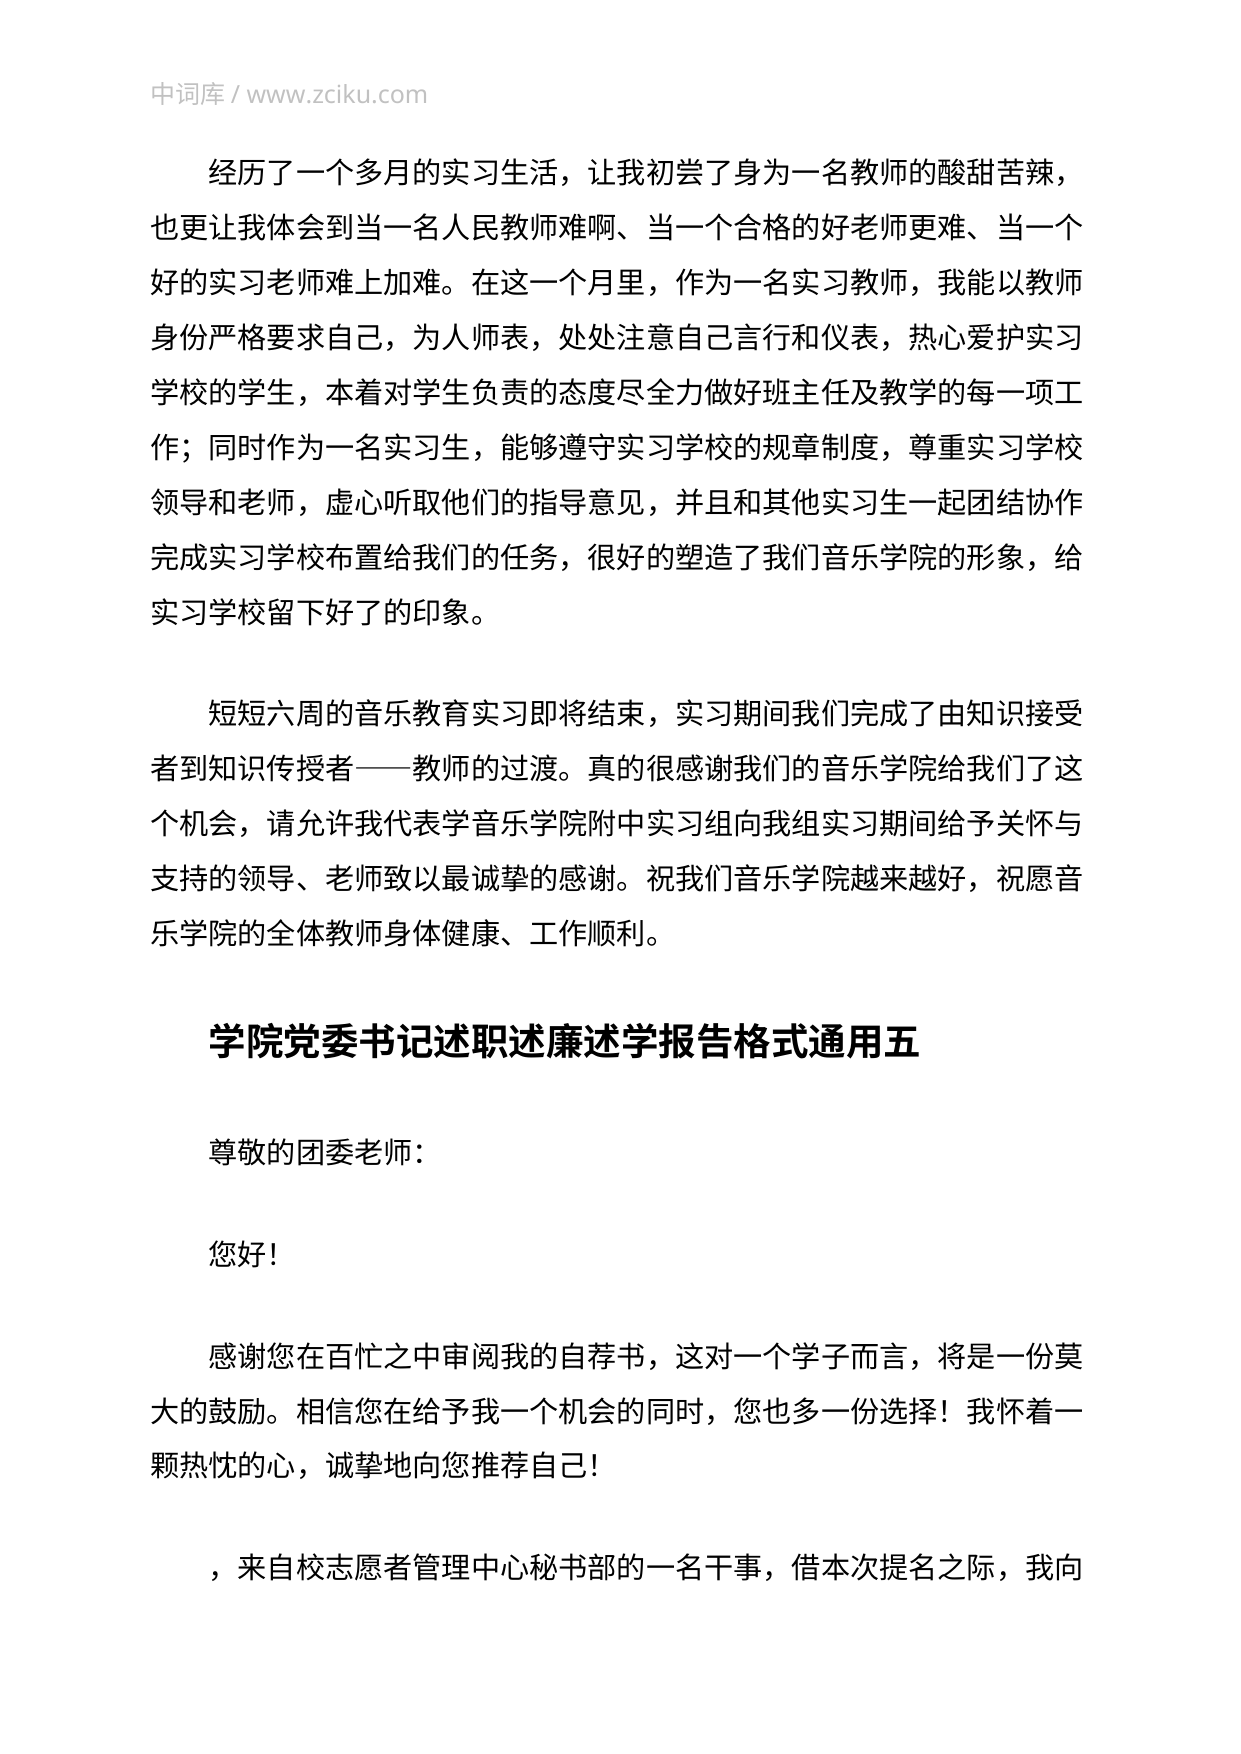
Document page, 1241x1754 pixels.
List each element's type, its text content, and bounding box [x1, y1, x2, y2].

text 短短六周的音乐教育实习即将结束，实习期间我们完成了由知识接受者到知识传授者——教师的过渡。真的很感谢我们的音乐学院给我们了这个机会，请允许我代表学音乐学院附中实习组向我组实习期间给予关怀与支持的领导、老师致以最诚挚的感谢。祝我们音乐学院越来越好，祝愿音乐学院的全体教师身体健康、工作顺利。 [150, 691, 1090, 953]
text 感谢您在百忙之中审阅我的自荐书，这对一个学子而言，将是一份莫大的鼓励。相信您在给予我一个机会的同时，您也多一份选择！我怀着一颗热忱的心，诚挚地向您推荐自己！ [150, 1333, 1090, 1485]
text 尊敬的团委老师： [150, 1130, 1090, 1172]
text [150, 1545, 1090, 1587]
text 您好！ [150, 1231, 1090, 1274]
text 经历了一个多月的实习生活，让我初尝了身为一名教师的酸甜苦辣，也更让我体会到当一名人民教师难啊、当一个合格的好老师更难、当一个好的实习老师难上加难。在这一个月里，作为一名实习教师，我能以教师身份严格要求自己，为人师表，处处注意自己言行和仪表，热心爱护实习学校的学生，本着对学生负责的态度尽全力做好班主任及教学的每一项工作；同时作为一名实习生，能够遵守实习学校的规章制度，尊重实习学校领导和老师，虚心听取他们的指导意见，并且和其他实习生一起团结协作完成实习学校布置给我们的任务，很好的塑造了我们音乐学院的形象，给实习学校留下好了的印象。 [150, 150, 1090, 631]
text 学院党委书记述职述廉述学报告格式通用五 [150, 1012, 1090, 1067]
